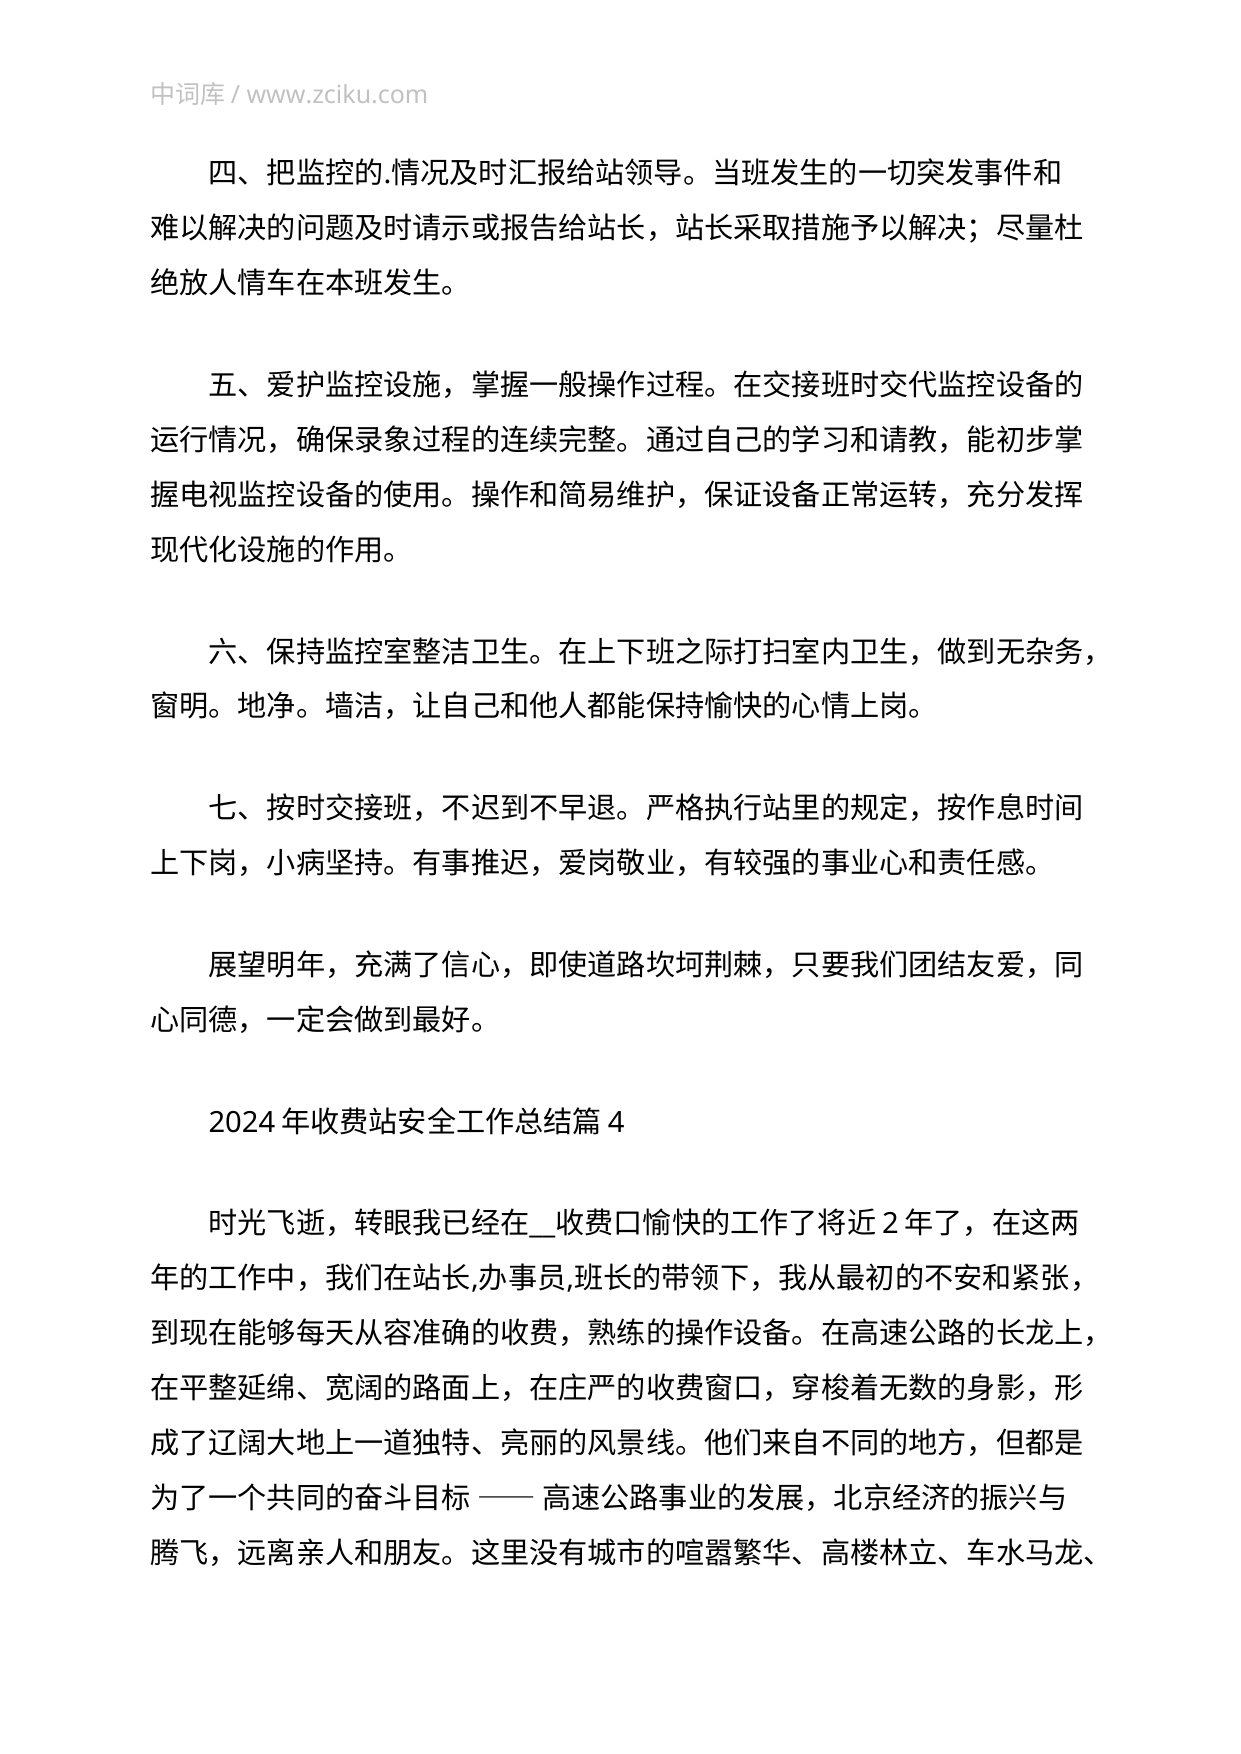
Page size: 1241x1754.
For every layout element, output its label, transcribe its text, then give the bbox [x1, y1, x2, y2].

text 2024年收费站安全工作总结篇4 [150, 1098, 1090, 1141]
text 展望明年，充满了信心，即使道路坎坷荆棘，只要我们团结友爱，同心同德，一定会做到最好。 [150, 941, 1090, 1039]
text 七、按时交接班，不迟到不早退。严格执行站里的规定，按作息时间上下岗，小病坚持。有事推迟，爱岗敬业，有较强的事业心和责任感。 [150, 785, 1090, 882]
text 四、把监控的.情况及时汇报给站领导。当班发生的一切突发事件和难以解决的问题及时请示或报告给站长，站长采取措施予以解决；尽量杜绝放人情车在本班发生。 [150, 150, 1090, 302]
text 六、保持监控室整洁卫生。在上下班之际打扫室内卫生，做到无杂务，窗明。地净。墙洁，让自己和他人都能保持愉快的心情上岗。 [150, 628, 1090, 725]
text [150, 1200, 1090, 1572]
text 五、爱护监控设施，掌握一般操作过程。在交接班时交代监控设备的运行情况，确保录象过程的连续完整。通过自己的学习和请教，能初步掌握电视监控设备的使用。操作和简易维护，保证设备正常运转，充分发挥现代化设施的作用。 [150, 362, 1090, 569]
